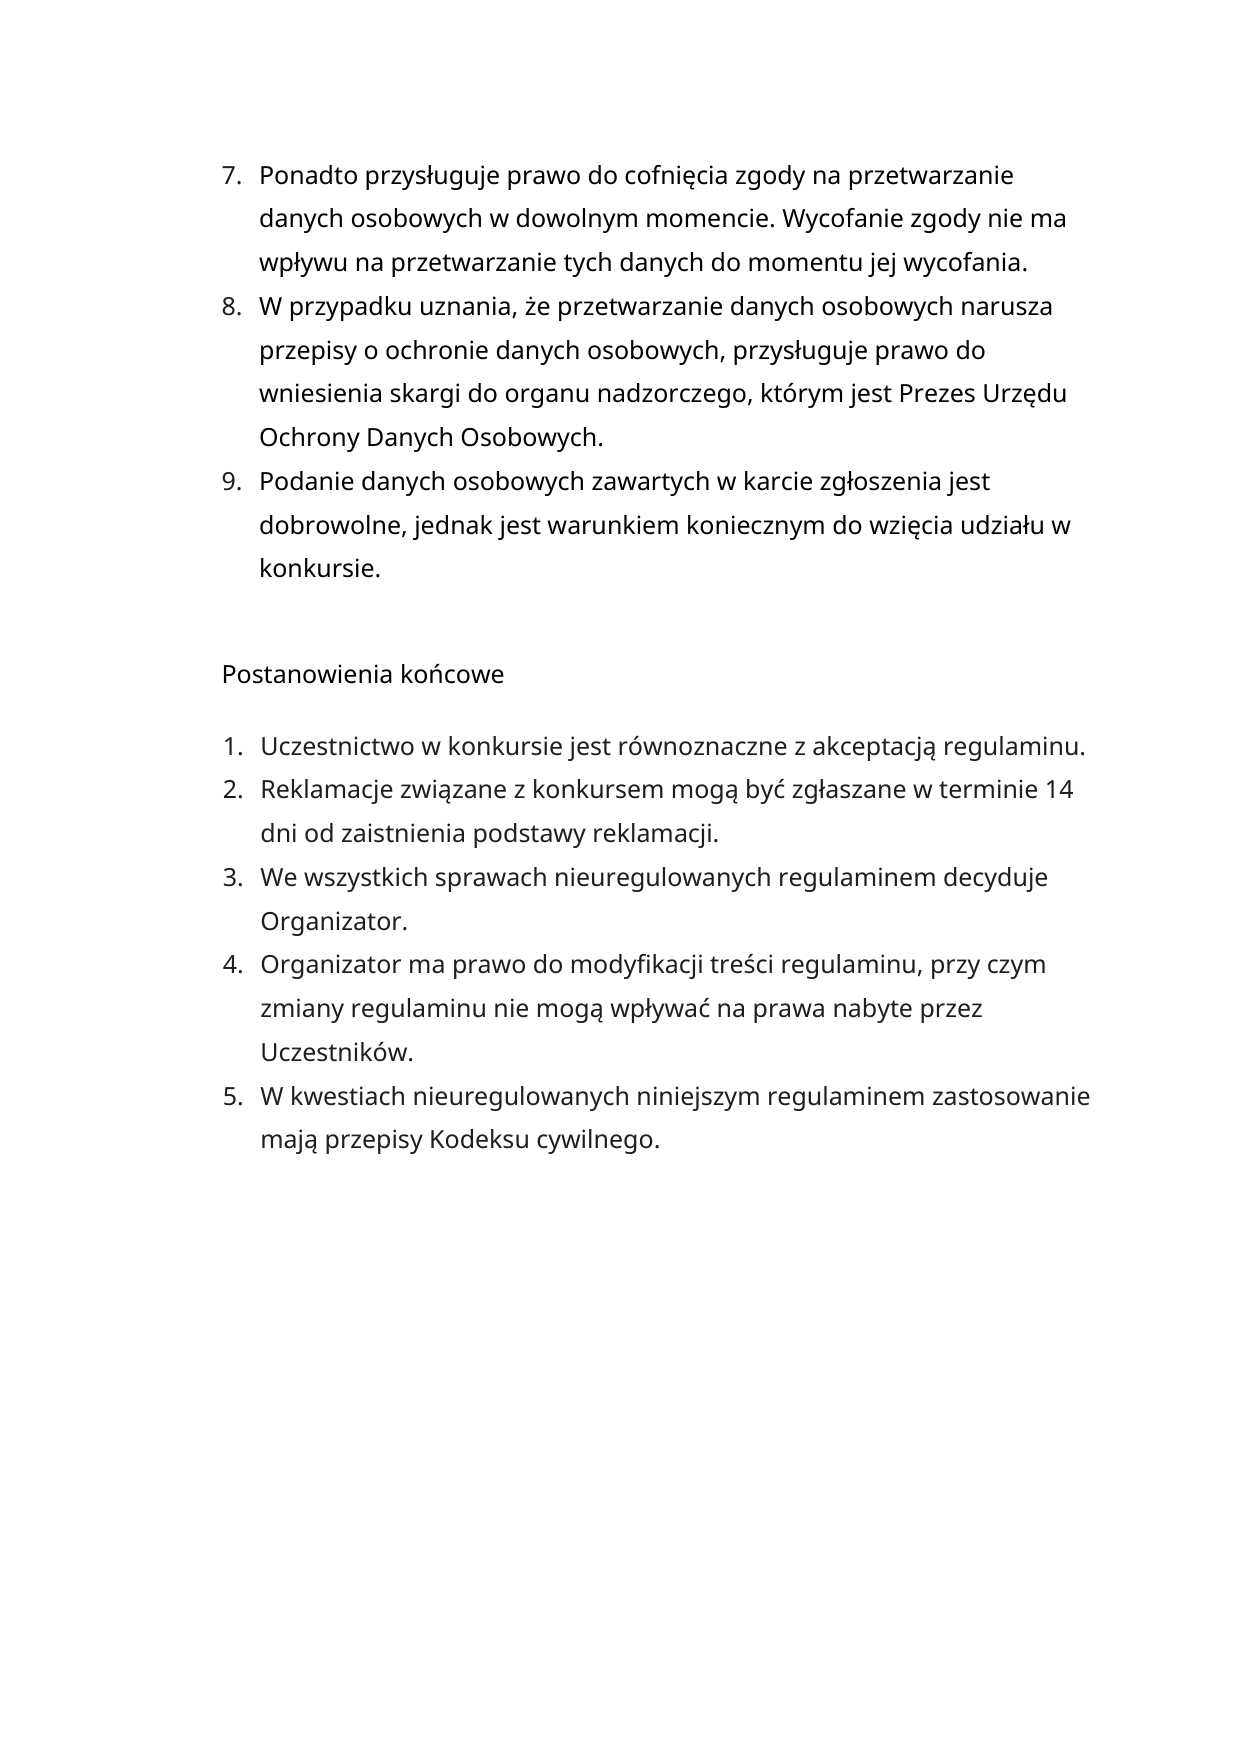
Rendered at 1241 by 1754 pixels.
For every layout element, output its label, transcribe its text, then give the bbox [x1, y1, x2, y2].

subtitle Postanowienia końcowe [221, 657, 1093, 691]
list We wszystkich sprawach nieuregulowanych regulaminem decyduje Organizator. [223, 850, 1093, 937]
list Organizator ma prawo do modyfikacji treści regulaminu, przy czym zmiany regulaminu nie mogą wpływać na prawa nabyte przez Uczestników. [223, 937, 1093, 1069]
list Uczestnictwo w konkursie jest równoznaczne z akceptacją regulaminu. [223, 719, 1093, 762]
list Ponadto przysługuje prawo do cofnięcia zgody na przetwarzanie danych osobowych w dowolnym momencie. Wycofanie zgody nie ma wpływu na przetwarzanie tych danych do momentu jej wycofania. [221, 148, 1093, 279]
list Reklamacje związane z konkursem mogą być zgłaszane w terminie 14 dni od zaistnienia podstawy reklamacji. [223, 762, 1093, 850]
list W przypadku uznania, że przetwarzanie danych osobowych narusza przepisy o ochronie danych osobowych, przysługuje prawo do wniesienia skargi do organu nadzorczego, którym jest Prezes Urzędu Ochrony Danych Osobowych. [221, 279, 1093, 454]
list Podanie danych osobowych zawartych w karcie zgłoszenia jest dobrowolne, jednak jest warunkiem koniecznym do wzięcia udziału w konkursie. [221, 454, 1093, 585]
list W kwestiach nieuregulowanych niniejszym regulaminem zastosowanie mają przepisy Kodeksu cywilnego. [223, 1069, 1093, 1156]
